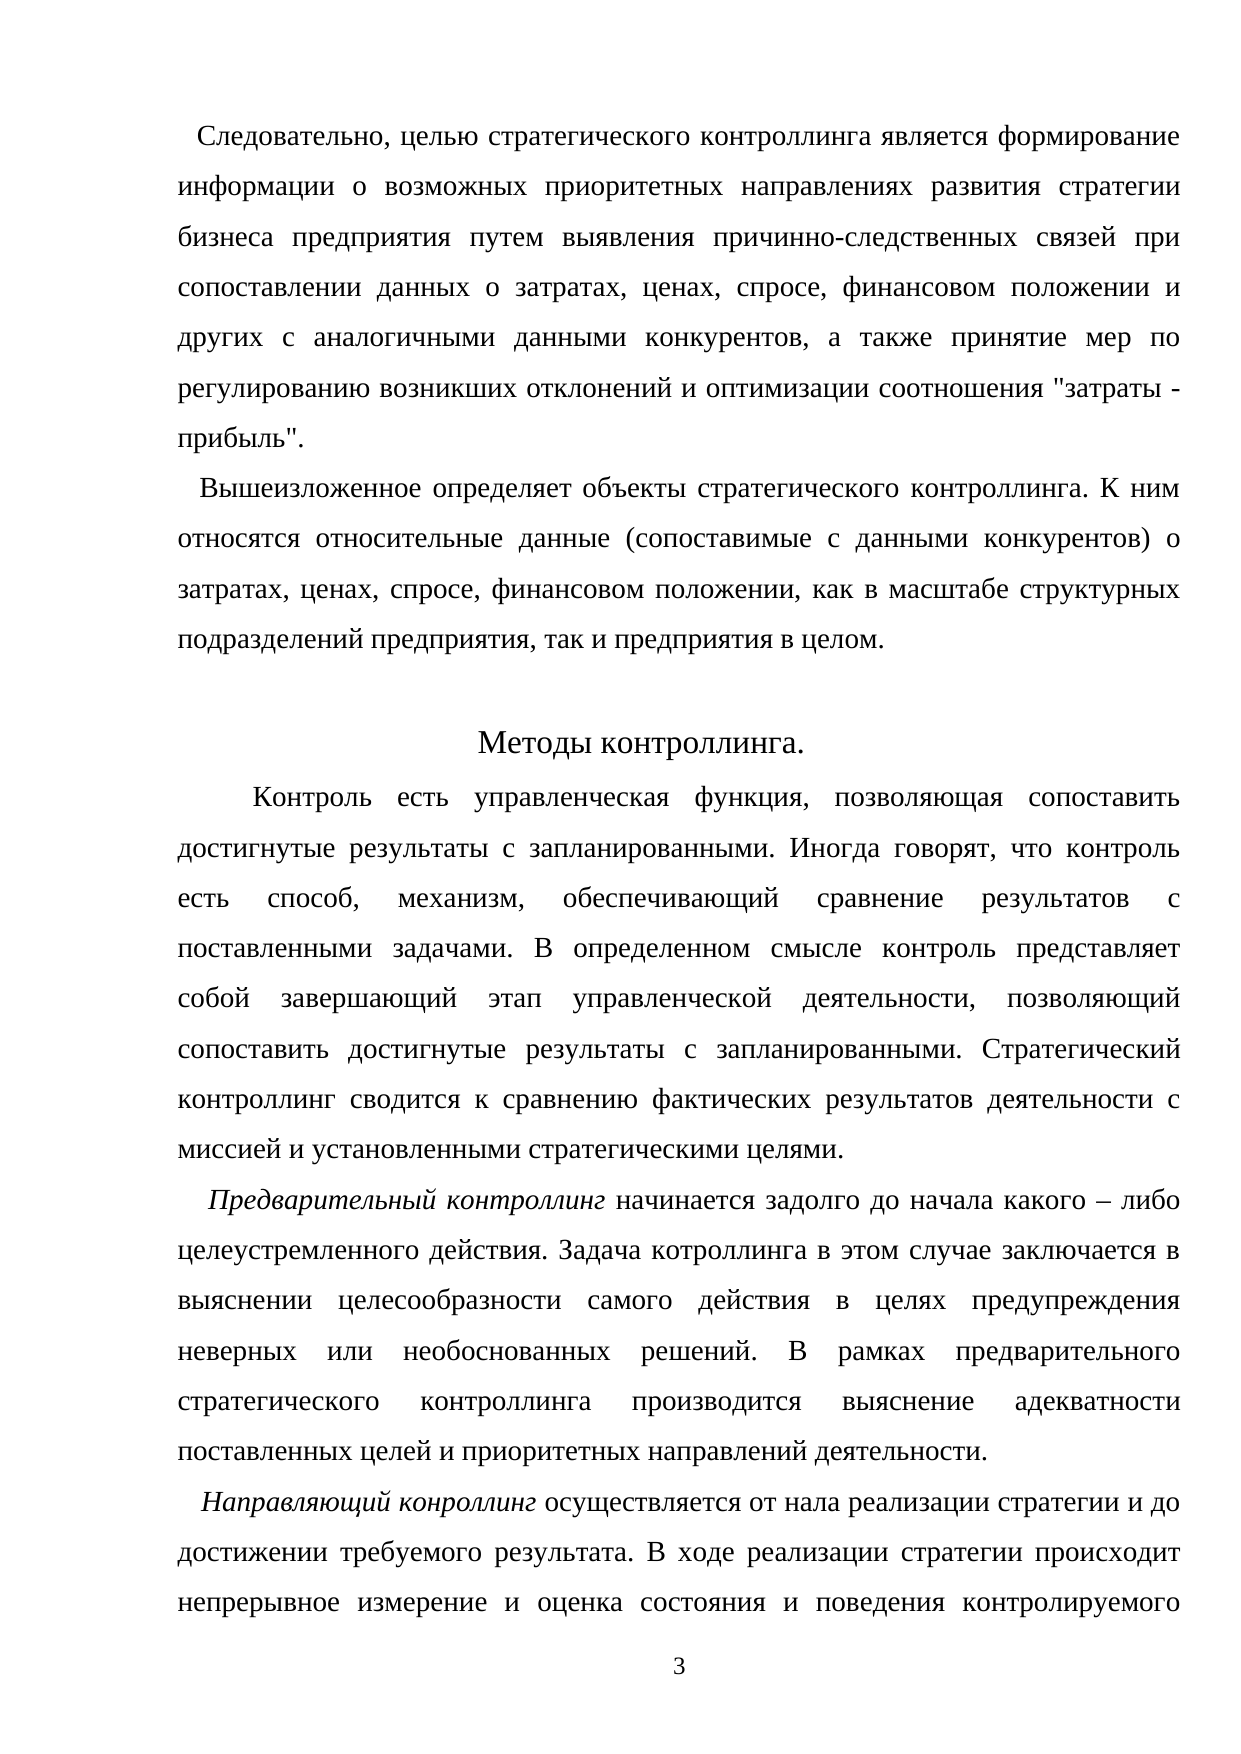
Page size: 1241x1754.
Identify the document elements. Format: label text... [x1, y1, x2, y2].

text Вышеизложенное определяет объекты стратегического контроллинга. К ним относятся относительные данные (сопоставимые с данными конкурентов) о затратах, ценах, спросе, финансовом положении, как в масштабе структурных подразделений предприятия, так и предприятия в целом. [177, 470, 1181, 655]
text Контроль есть управленческая функция, позволяющая сопоставить достигнутые результаты с запланированными. Иногда говорят, что контроль есть способ, механизм, обеспечивающий сравнение результатов с поставленными задачами. В определенном смысле контроль представляет собой завершающий этап управленческой деятельности, позволяющий сопоставить достигнутые результаты с запланированными. Стратегический контроллинг сводится к сравнению фактических результатов деятельности с миссией и установленными стратегическими целями. [177, 779, 1181, 1165]
text Методы контроллинга. [177, 722, 1181, 760]
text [177, 1484, 1181, 1618]
text Следовательно, целью стратегического контроллинга является формирование информации о возможных приоритетных направлениях развития стратегии бизнеса предприятия путем выявления причинно-следственных связей при сопоставлении данных о затратах, ценах, спросе, финансовом положении и других с аналогичными данными конкурентов, а также принятие мер по регулированию возникших отклонений и оптимизации соотношения "затраты - прибыль". [177, 118, 1181, 453]
text Предварительный контроллинг начинается задолго до начала какого – либо целеустремленного действия. Задача котроллинга в этом случае заключается в выяснении целесообразности самого действия в целях предупреждения неверных или необоснованных решений. В рамках предварительного стратегического контроллинга производится выяснение адекватности поставленных целей и приоритетных направлений деятельности. [177, 1182, 1181, 1467]
